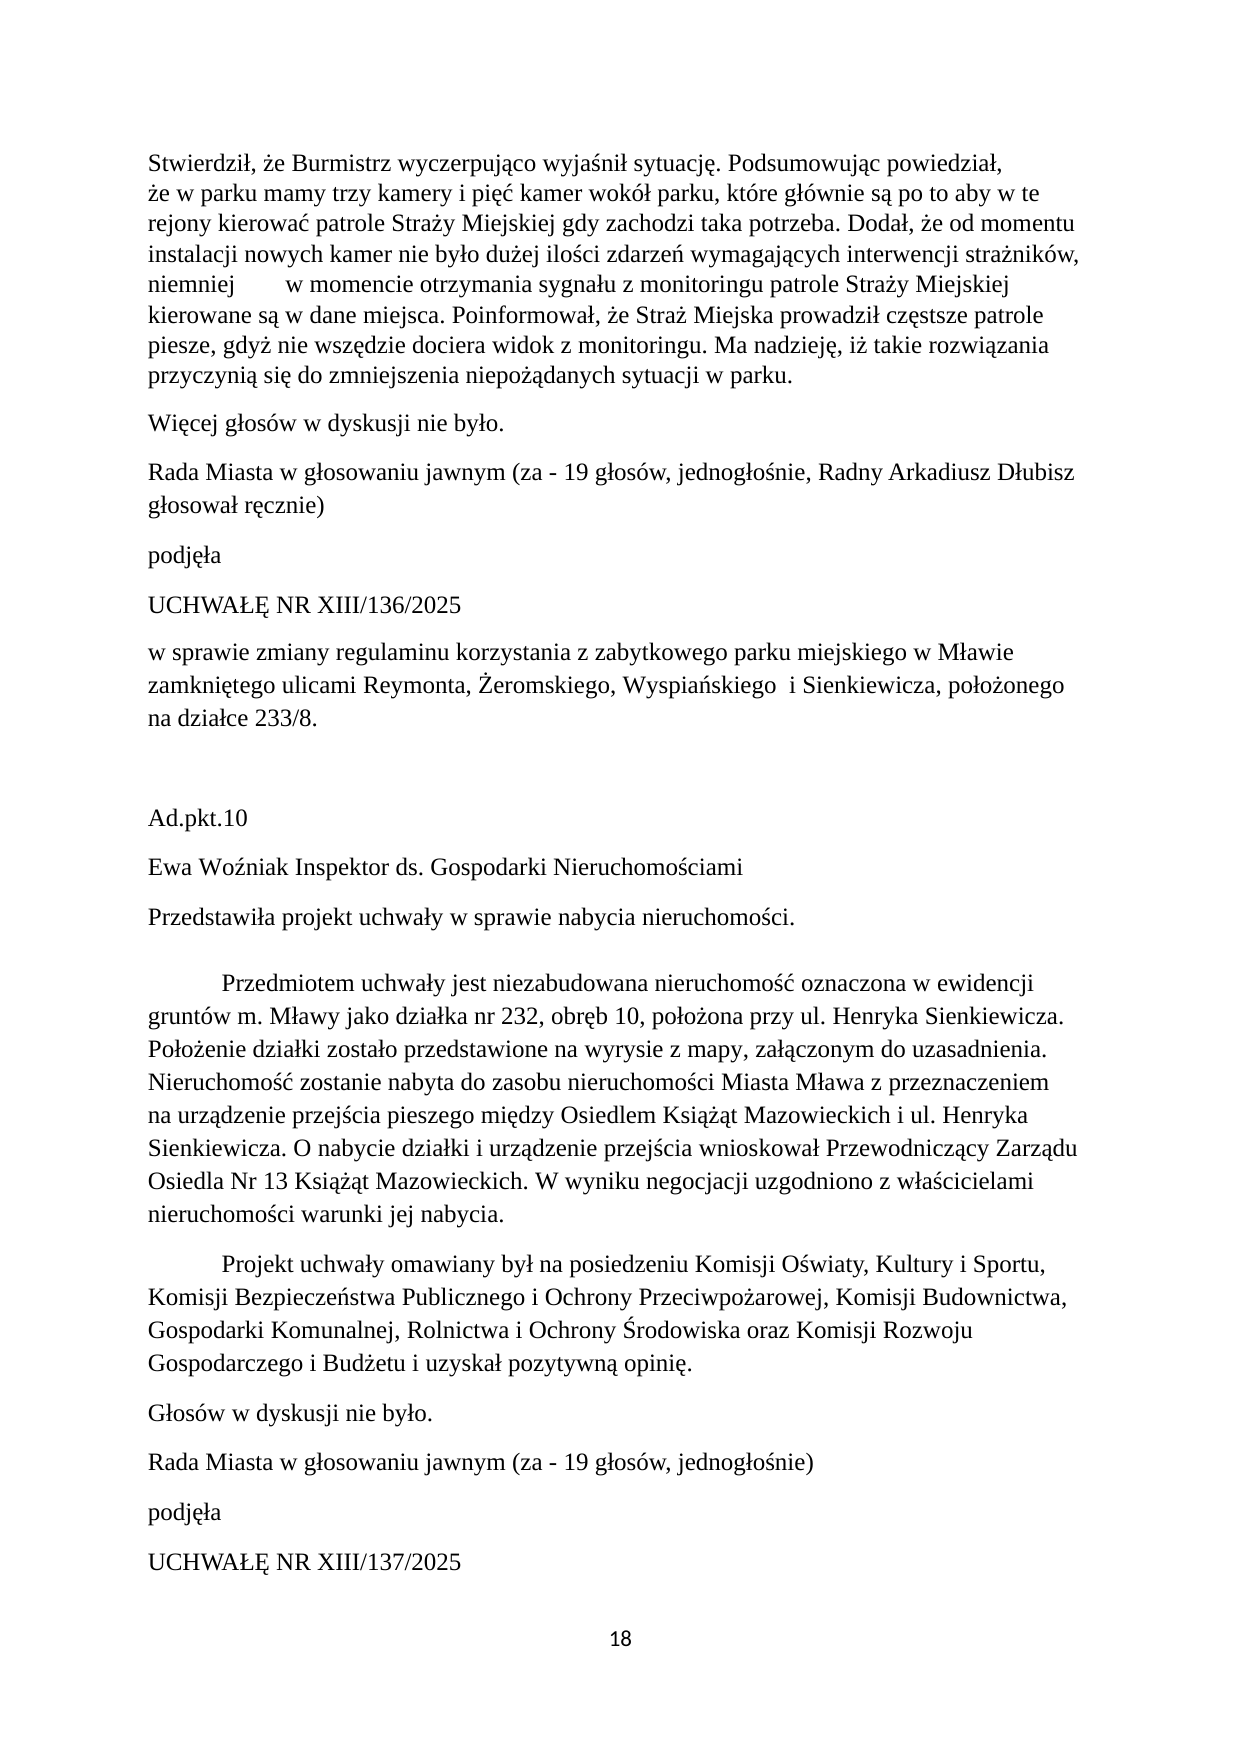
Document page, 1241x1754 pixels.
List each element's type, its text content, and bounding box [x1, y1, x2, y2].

text podjęła [148, 1497, 1093, 1526]
text Przedstawiła projekt uchwały w sprawie nabycia nieruchomości. [148, 902, 1093, 931]
text w sprawie zmiany regulaminu korzystania z zabytkowego parku miejskiego w Mławie zamkniętego ulicami Reymonta, Żeromskiego, Wyspiańskiego i Sienkiewicza, położonego na działce 233/8. [148, 637, 1093, 732]
text Głosów w dyskusji nie było. [148, 1398, 1093, 1427]
text Ewa Woźniak Inspektor ds. Gospodarki Nieruchomościami [148, 852, 1093, 881]
text Rada Miasta w głosowaniu jawnym (za - 19 głosów, jednogłośnie) [148, 1447, 1093, 1476]
text Rada Miasta w głosowaniu jawnym (za - 19 głosów, jednogłośnie, Radny Arkadiusz Dłubisz głosował ręcznie) [148, 457, 1093, 519]
text Projekt uchwały omawiany był na posiedzeniu Komisji Oświaty, Kultury i Sportu, Komisji Bezpieczeństwa Publicznego i Ochrony Przeciwpożarowej, Komisji Budownictwa, Gospodarki Komunalnej, Rolnictwa i Ochrony Środowiska oraz Komisji Rozwoju Gospodarczego i Budżetu i uzyskał pozytywną opinię. [148, 1249, 1093, 1377]
text Przedmiotem uchwały jest niezabudowana nieruchomość oznaczona w ewidencji gruntów m. Mławy jako działka nr 232, obręb 10, położona przy ul. Henryka Sienkiewicza. Położenie działki zostało przedstawione na wyrysie z mapy, załączonym do uzasadnienia. Nieruchomość zostanie nabyta do zasobu nieruchomości Miasta Mława z przeznaczeniem na urządzenie przejścia pieszego między Osiedlem Książąt Mazowieckich i ul. Henryka Sienkiewicza. O nabycie działki i urządzenie przejścia wnioskował Przewodniczący Zarządu Osiedla Nr 13 Książąt Mazowieckich. W wyniku negocjacji uzgodniono z właścicielami nieruchomości warunki jej nabycia. [148, 968, 1093, 1228]
text UCHWAŁĘ NR XIII/137/2025 [148, 1547, 1093, 1576]
text UCHWAŁĘ NR XIII/136/2025 [148, 590, 1093, 618]
text Stwierdził, że Burmistrz wyczerpująco wyjaśnił sytuację. Podsumowując powiedział, że w parku mamy trzy kamery i pięć kamer wokół parku, które głównie są po to aby w te rejony kierować patrole Straży Miejskiej gdy zachodzi taka potrzeba. Dodał, że od momentu instalacji nowych kamer nie było dużej ilości zdarzeń wymagających interwencji strażników, niemniej w momencie otrzymania sygnału z monitoringu patrole Straży Miejskiej kierowane są w dane miejsca. Poinformował, że Straż Miejska prowadził częstsze patrole piesze, gdyż nie wszędzie dociera widok z monitoringu. Ma nadzieję, iż takie rozwiązania przyczynią się do zmniejszenia niepożądanych sytuacji w parku. [148, 148, 1093, 389]
text podjęła [148, 540, 1093, 569]
text Więcej głosów w dyskusji nie było. [148, 408, 1093, 436]
text Ad.pkt.10 [148, 803, 1093, 832]
